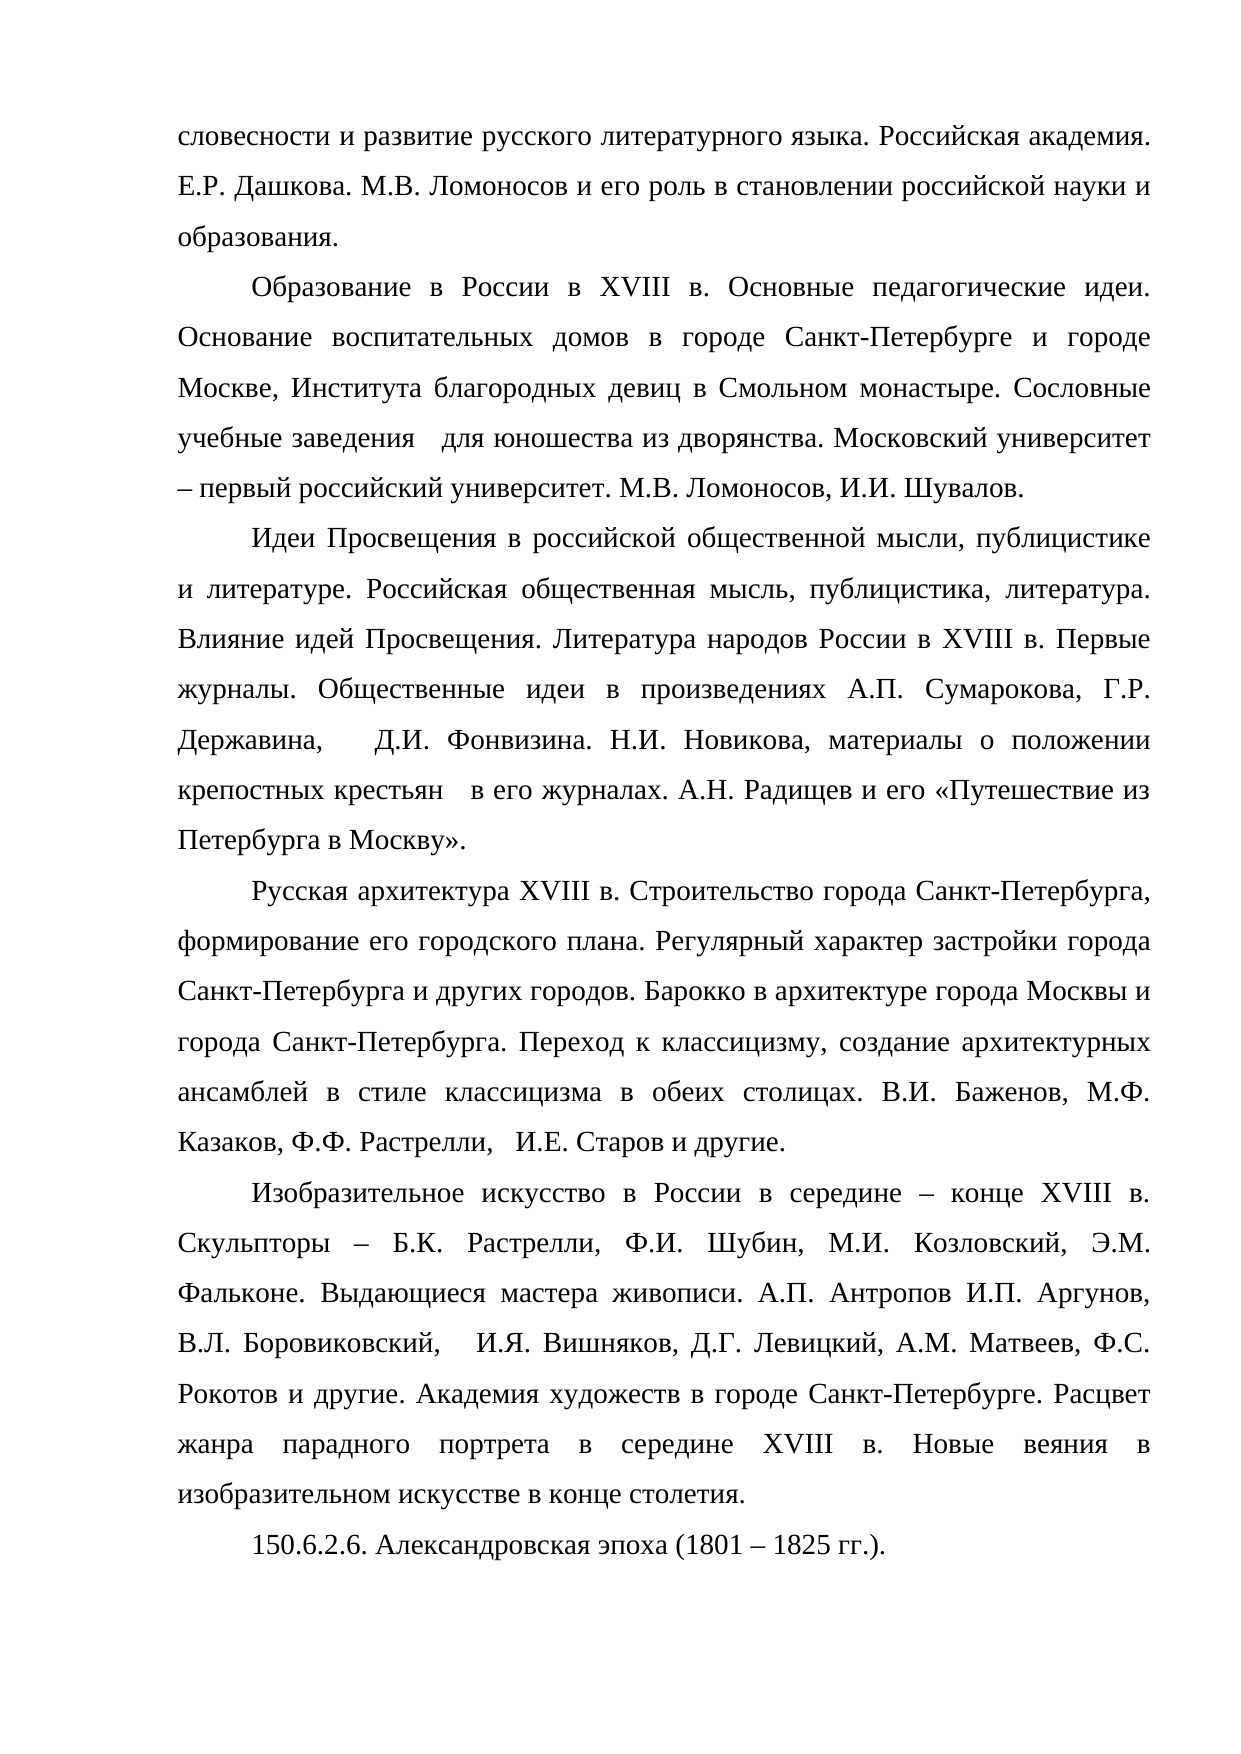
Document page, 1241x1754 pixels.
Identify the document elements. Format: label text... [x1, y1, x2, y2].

text Идеи Просвещения в российской общественной мысли, публицистике и литературе. Российская общественная мысль, публицистика, литература. Влияние идей Просвещения. Литература народов России в XVIII в. Первые журналы. Общественные идеи в произведениях А.П. Сумарокова, Г.Р. Державина, Д.И. Фонвизина. Н.И. Новикова, материалы о положении крепостных крестьян в его журналах. А.Н. Радищев и его «Путешествие из Петербурга в Москву». [177, 521, 1152, 856]
text Образование в России в XVIII в. Основные педагогические идеи. Основание воспитательных домов в городе Санкт-Петербурге и городе Москве, Института благородных девиц в Смольном монастыре. Сословные учебные заведения для юношества из дворянства. Московский университет – первый российский университет. М.В. Ломоносов, И.И. Шувалов. [177, 269, 1152, 504]
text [177, 118, 1152, 252]
text Русская архитектура XVIII в. Строительство города Санкт-Петербурга, формирование его городского плана. Регулярный характер застройки города Санкт-Петербурга и других городов. Барокко в архитектуре города Москвы и города Санкт-Петербурга. Переход к классицизму, создание архитектурных ансамблей в стиле классицизма в обеих столицах. В.И. Баженов, М.Ф. Казаков, Ф.Ф. Растрелли, И.Е. Старов и другие. [177, 873, 1152, 1158]
text 150.6.2.6. Александровская эпоха (1801 – 1825 гг.). [177, 1527, 1152, 1560]
text Изобразительное искусство в России в середине – конце XVIII в. Скульпторы – Б.К. Растрелли, Ф.И. Шубин, М.И. Козловский, Э.М. Фальконе. Выдающиеся мастера живописи. А.П. Антропов И.П. Аргунов, В.Л. Боровиковский, И.Я. Вишняков, Д.Г. Левицкий, А.М. Матвеев, Ф.С. Рокотов и другие. Академия художеств в городе Санкт-Петербурге. Расцвет жанра парадного портрета в середине XVIII в. Новые веяния в изобразительном искусстве в конце столетия. [177, 1175, 1152, 1510]
